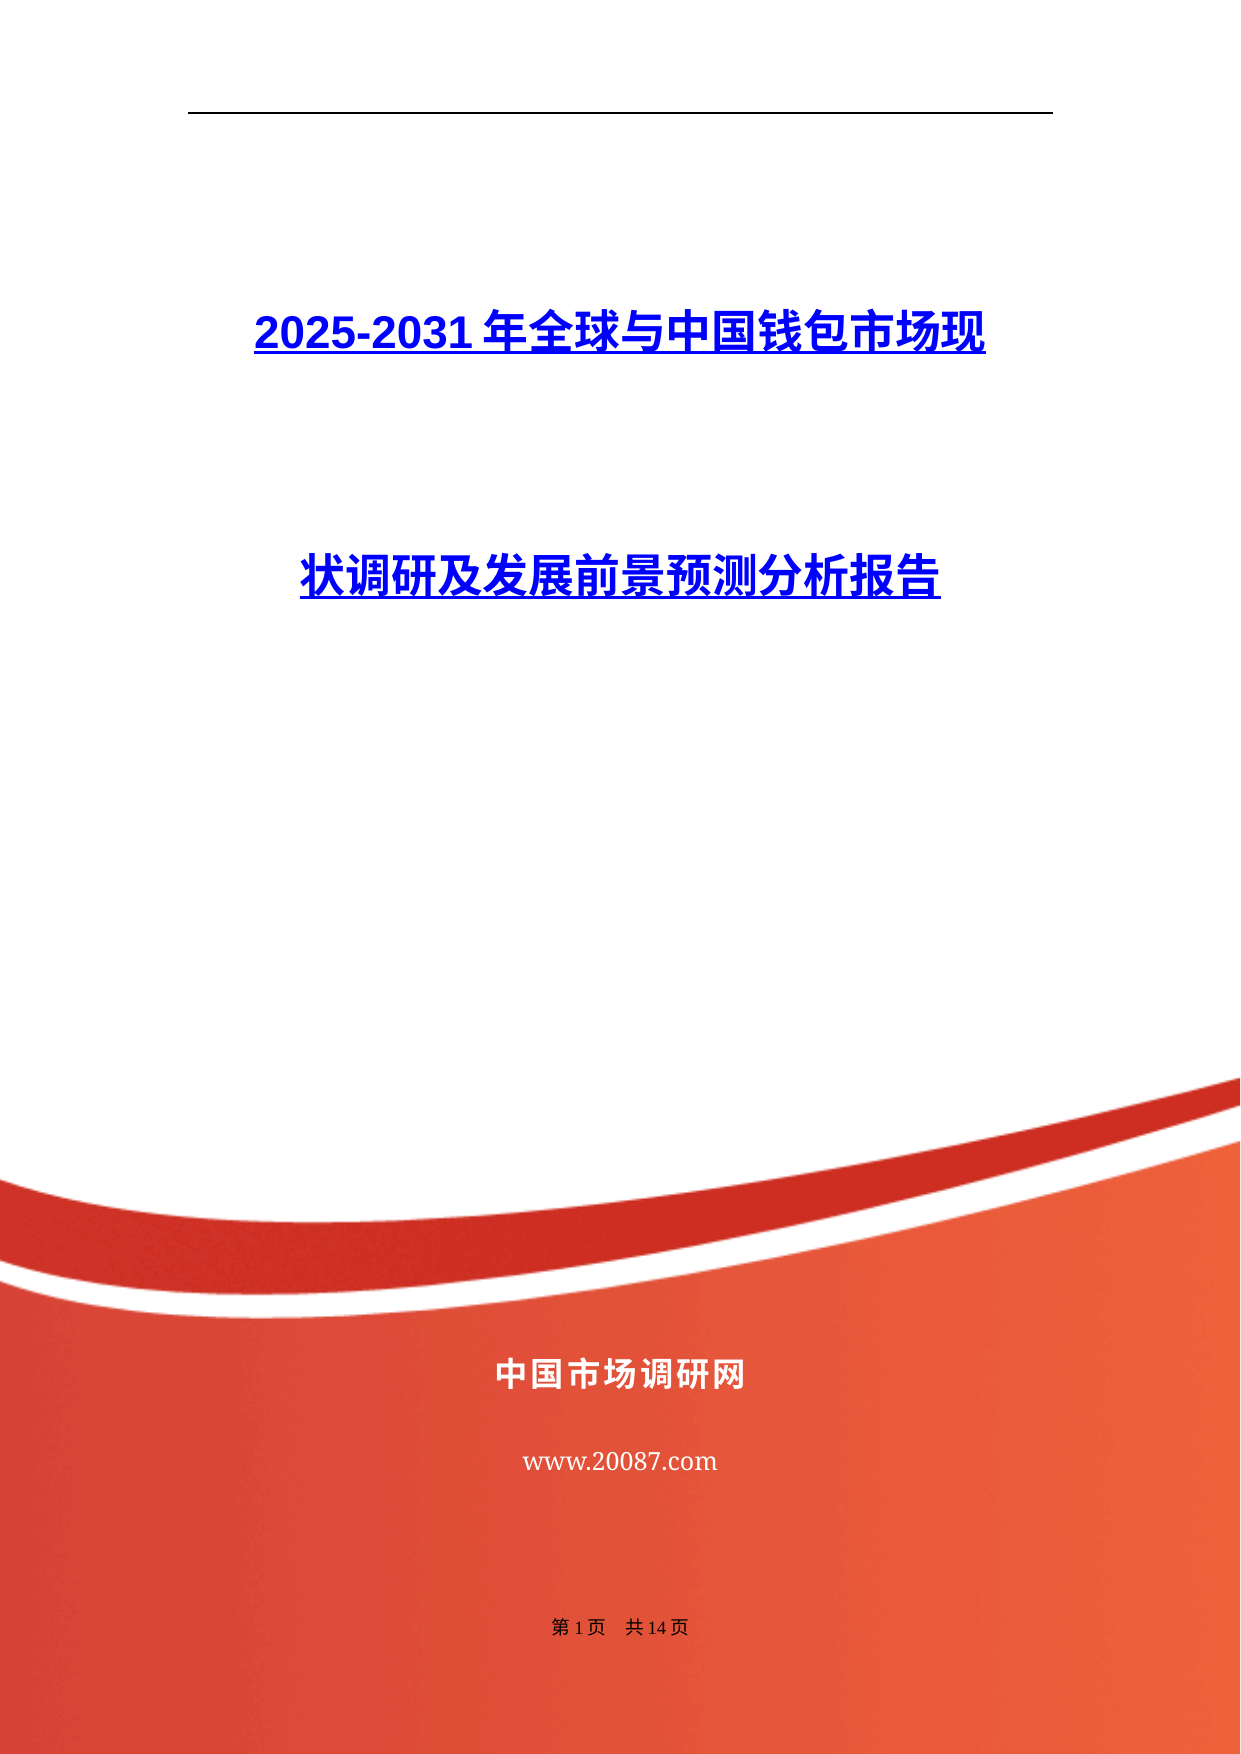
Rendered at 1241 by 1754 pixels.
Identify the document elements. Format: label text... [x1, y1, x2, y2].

table_header 2025-2031年全球与中国钱包市场现状调研及发展前景预测分析报告 [188, 207, 1053, 773]
subtitle 中国市场调研网 [187, 1339, 1053, 1404]
picture [0, 1006, 1241, 1754]
text www.20087.com [187, 1428, 1053, 1493]
